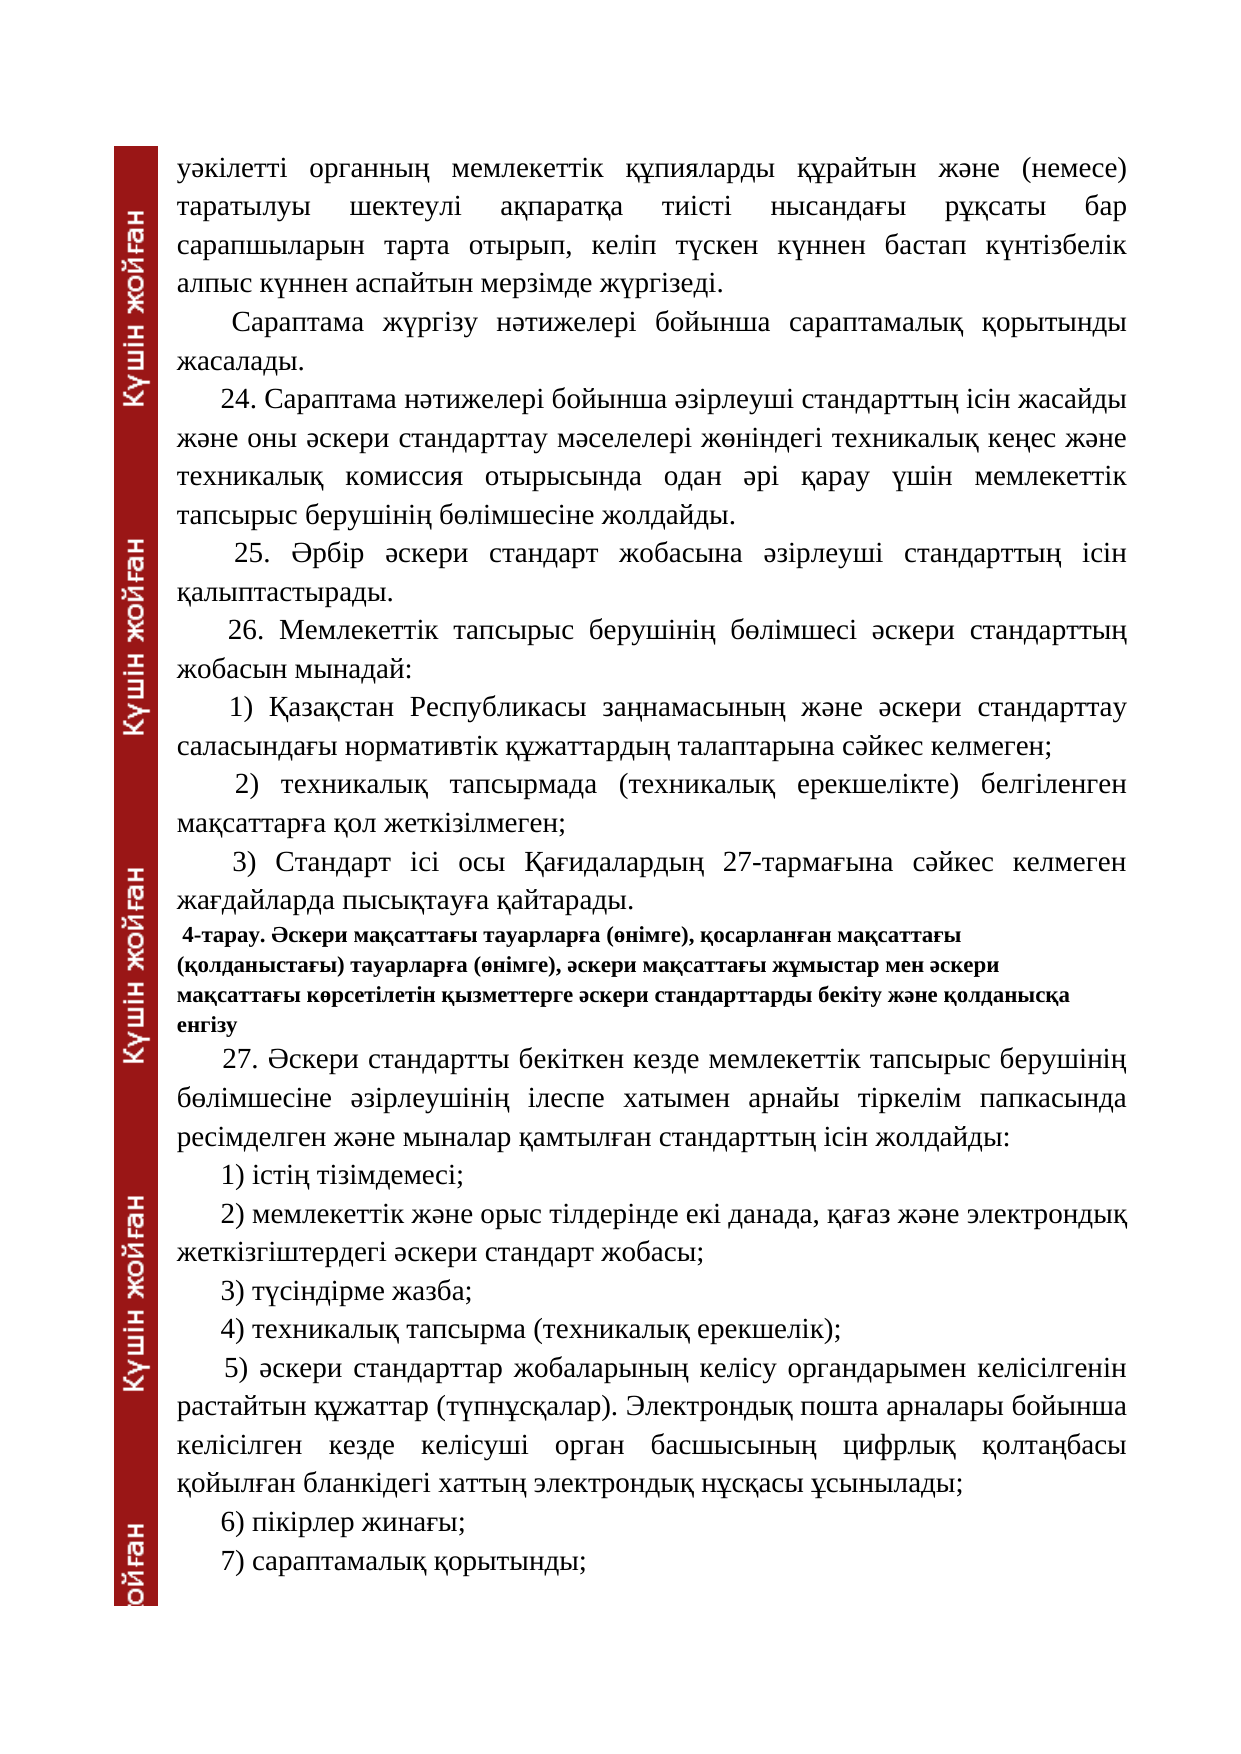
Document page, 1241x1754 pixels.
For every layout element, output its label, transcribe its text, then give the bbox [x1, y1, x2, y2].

text 6) пікірлер жинағы; [112, 1504, 1128, 1538]
picture [114, 146, 158, 150]
text 25. Әрбір әскери стандарт жобасына әзірлеуші стандарттың ісін қалыптастырады. [112, 535, 1128, 607]
text 7) сараптамалық қорытынды; [112, 1543, 1128, 1576]
picture [114, 1576, 158, 1606]
text 1) істің тізімдемесі; [112, 1157, 1128, 1191]
picture [114, 1152, 158, 1157]
picture [114, 299, 158, 304]
text 1) Қазақстан Республикасы заңнамасының және әскери стандарттау саласындағы нормативтік құжаттардың талаптарына сәйкес келмеген; [112, 689, 1128, 762]
text Сараптама жүргізу нәтижелері бойынша сараптамалық қорытынды жасалады. [112, 304, 1128, 376]
picture [114, 1345, 158, 1350]
text 3) Стандарт ісі осы Қағидалардың 27-тармағына сәйкес келмеген жағдайларда пысықтауға қайтарады. [112, 844, 1128, 916]
picture [114, 1306, 158, 1311]
picture [114, 1538, 158, 1543]
picture [114, 1499, 158, 1504]
text 24. Сараптама нәтижелері бойынша әзірлеуші стандарттың ісін жасайды және оны әскери стандарттау мәселелері жөніндегі техникалық кеңес және техникалық комиссия отырысында одан әрі қарау үшін мемлекеттік тапсырыс берушінің бөлімшесіне жолдайды. [112, 381, 1128, 530]
text 4-тарау. Әскери мақсаттағы тауарларға (өнімге), қосарланған мақсаттағы (қолданыстағы) тауарларға (өнімге), әскери мақсаттағы жұмыстар мен әскери мақсаттағы көрсетілетін қызметтерге әскери стандарттарды бекіту және қолданысқа енгізу [112, 921, 1128, 1038]
text 26. Мемлекеттік тапсырыс берушінің бөлімшесі әскери стандарттың жобасын мынадай: [112, 612, 1128, 684]
picture [114, 684, 158, 689]
picture [114, 376, 158, 381]
picture [114, 607, 158, 612]
text 5) әскери стандарттар жобаларының келісу органдарымен келісілгенін растайтын құжаттар (түпнұсқалар). Электрондық пошта арналары бойынша келісілген кезде келісуші орган басшысының цифрлық қолтаңбасы қойылған бланкідегі хаттың электрондық нұсқасы ұсынылады; [112, 1350, 1128, 1499]
text 2) мемлекеттік және орыс тілдерінде екі данада, қағаз және электрондық жеткізгіштердегі әскери стандарт жобасы; [112, 1196, 1128, 1268]
picture [114, 1038, 158, 1042]
text 4) техникалық тапсырма (техникалық ерекшелік); [112, 1311, 1128, 1345]
text 2) техникалық тапсырмада (техникалық ерекшелікте) белгіленген мақсаттарға қол жеткізілмеген; [112, 767, 1128, 839]
picture [114, 839, 158, 844]
picture [114, 1191, 158, 1196]
text 27. Әскери стандартты бекіткен кезде мемлекеттік тапсырыс берушінің бөлімшесіне әзірлеушінің ілеспе хатымен арнайы тіркелім папкасында ресімделген және мыналар қамтылған стандарттың ісін жолдайды: [112, 1042, 1128, 1152]
picture [114, 916, 158, 921]
text 3) түсіндірме жазба; [112, 1273, 1128, 1306]
picture [114, 530, 158, 535]
picture [114, 1268, 158, 1273]
picture [114, 762, 158, 767]
